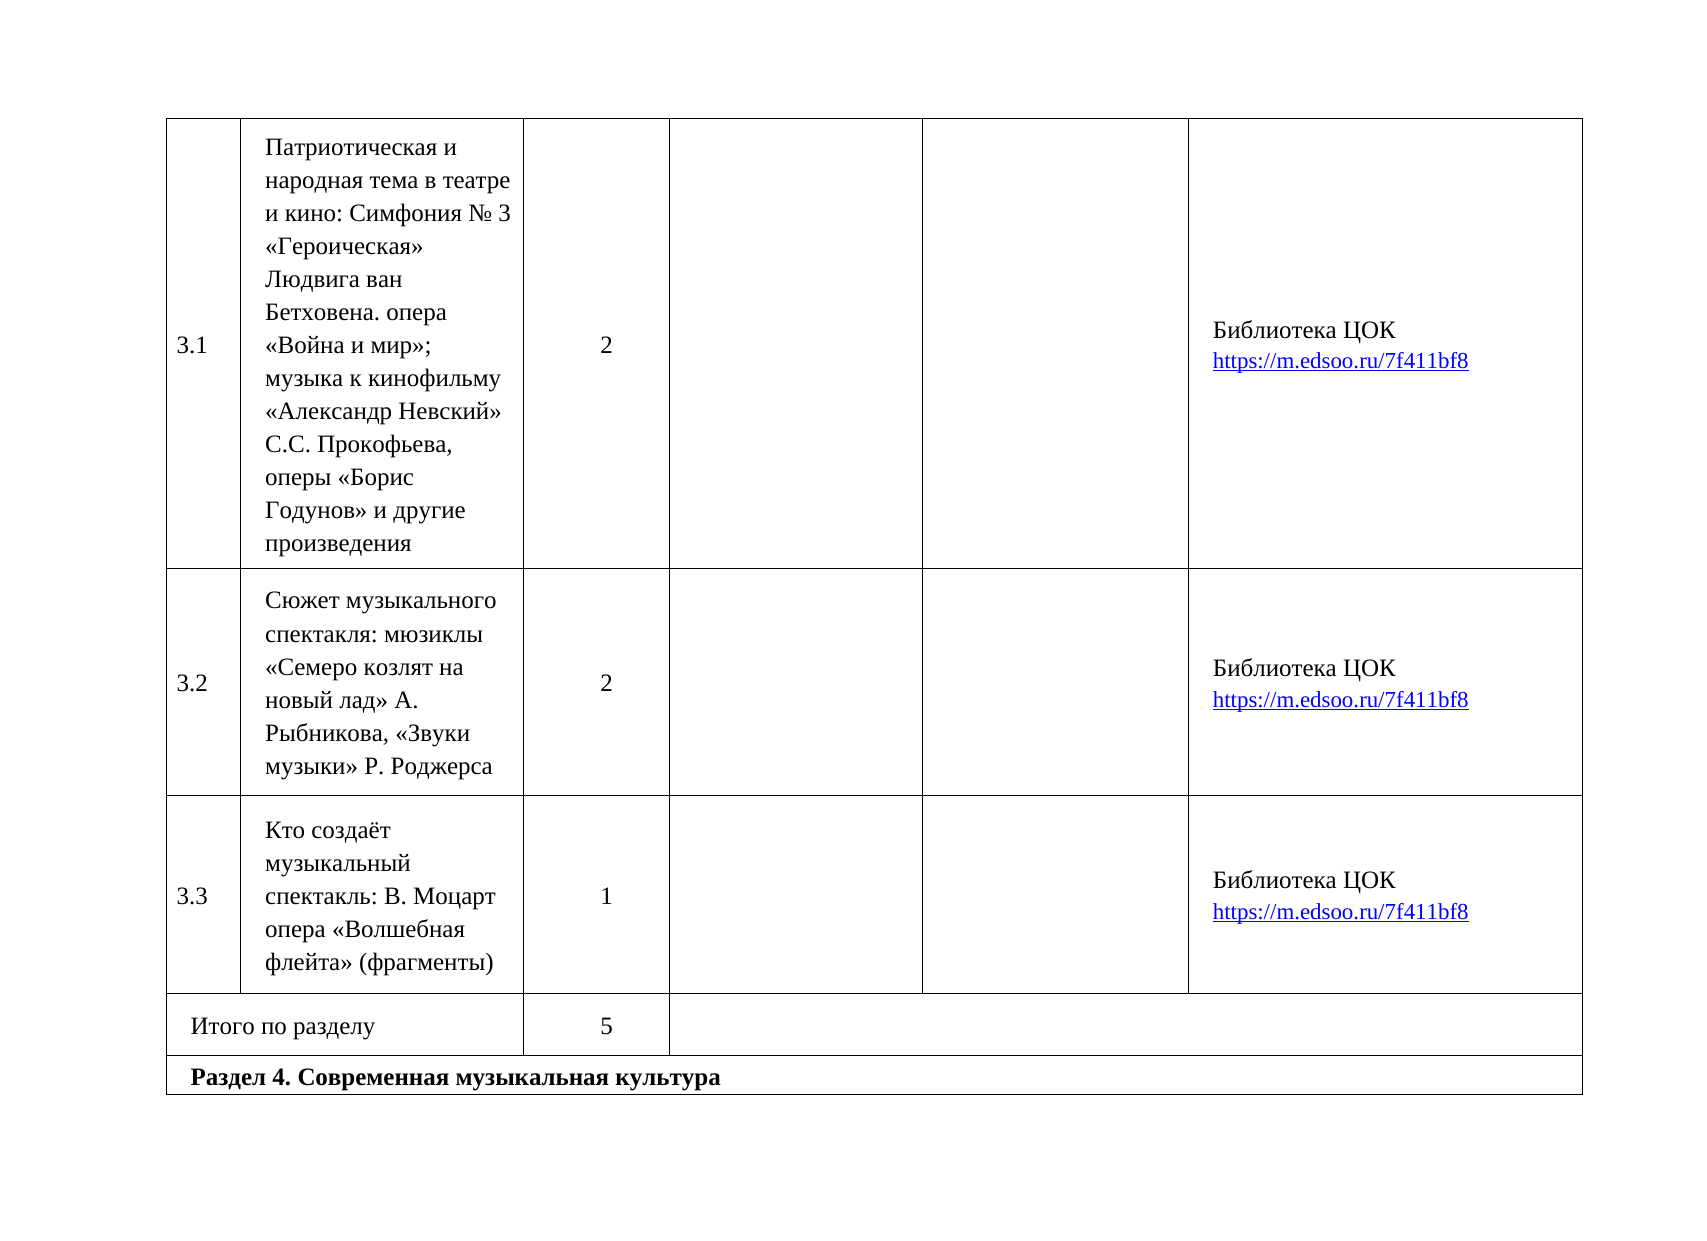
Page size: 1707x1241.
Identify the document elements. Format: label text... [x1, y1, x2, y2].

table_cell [1189, 796, 1582, 993]
table_cell [923, 796, 1188, 993]
table_cell [923, 119, 1188, 568]
table_cell 5 [524, 994, 669, 1055]
table_cell 1 [524, 796, 669, 993]
table_cell Патриотическая и народная тема в театре и кино: Симфония № 3 «Героическая» Людвига ван Бетховена. опера «Война и мир»; музыка к кинофильму «Александр Невский» С.С. Прокофьева, оперы «Борис Годунов» и другие произведения [241, 119, 523, 568]
table_cell Библиотека ЦОК https://m.edsoo.ru/7f411bf8 [1189, 569, 1582, 795]
table_cell [670, 119, 922, 568]
table_cell 3.2 [167, 569, 240, 795]
table_cell Кто создаёт музыкальный спектакль: В. Моцарт опера «Волшебная флейта» (фрагменты) [241, 796, 523, 993]
table_cell [670, 569, 922, 795]
table_cell [670, 796, 922, 993]
table_cell Сюжет музыкального спектакля: мюзиклы «Семеро козлят на новый лад» А. Рыбникова, «Звуки музыки» Р. Роджерса [241, 569, 523, 795]
table_cell 2 [524, 119, 669, 568]
table_cell 3.3 [167, 796, 240, 993]
table_cell 2 [524, 569, 669, 795]
table_cell Итого по разделу [167, 994, 523, 1055]
table_cell 3.1 [167, 119, 240, 568]
table_cell [670, 994, 1582, 1055]
table_cell [923, 569, 1188, 795]
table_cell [1189, 119, 1582, 568]
table_cell Раздел 4. Современная музыкальная культура [167, 1056, 1582, 1094]
